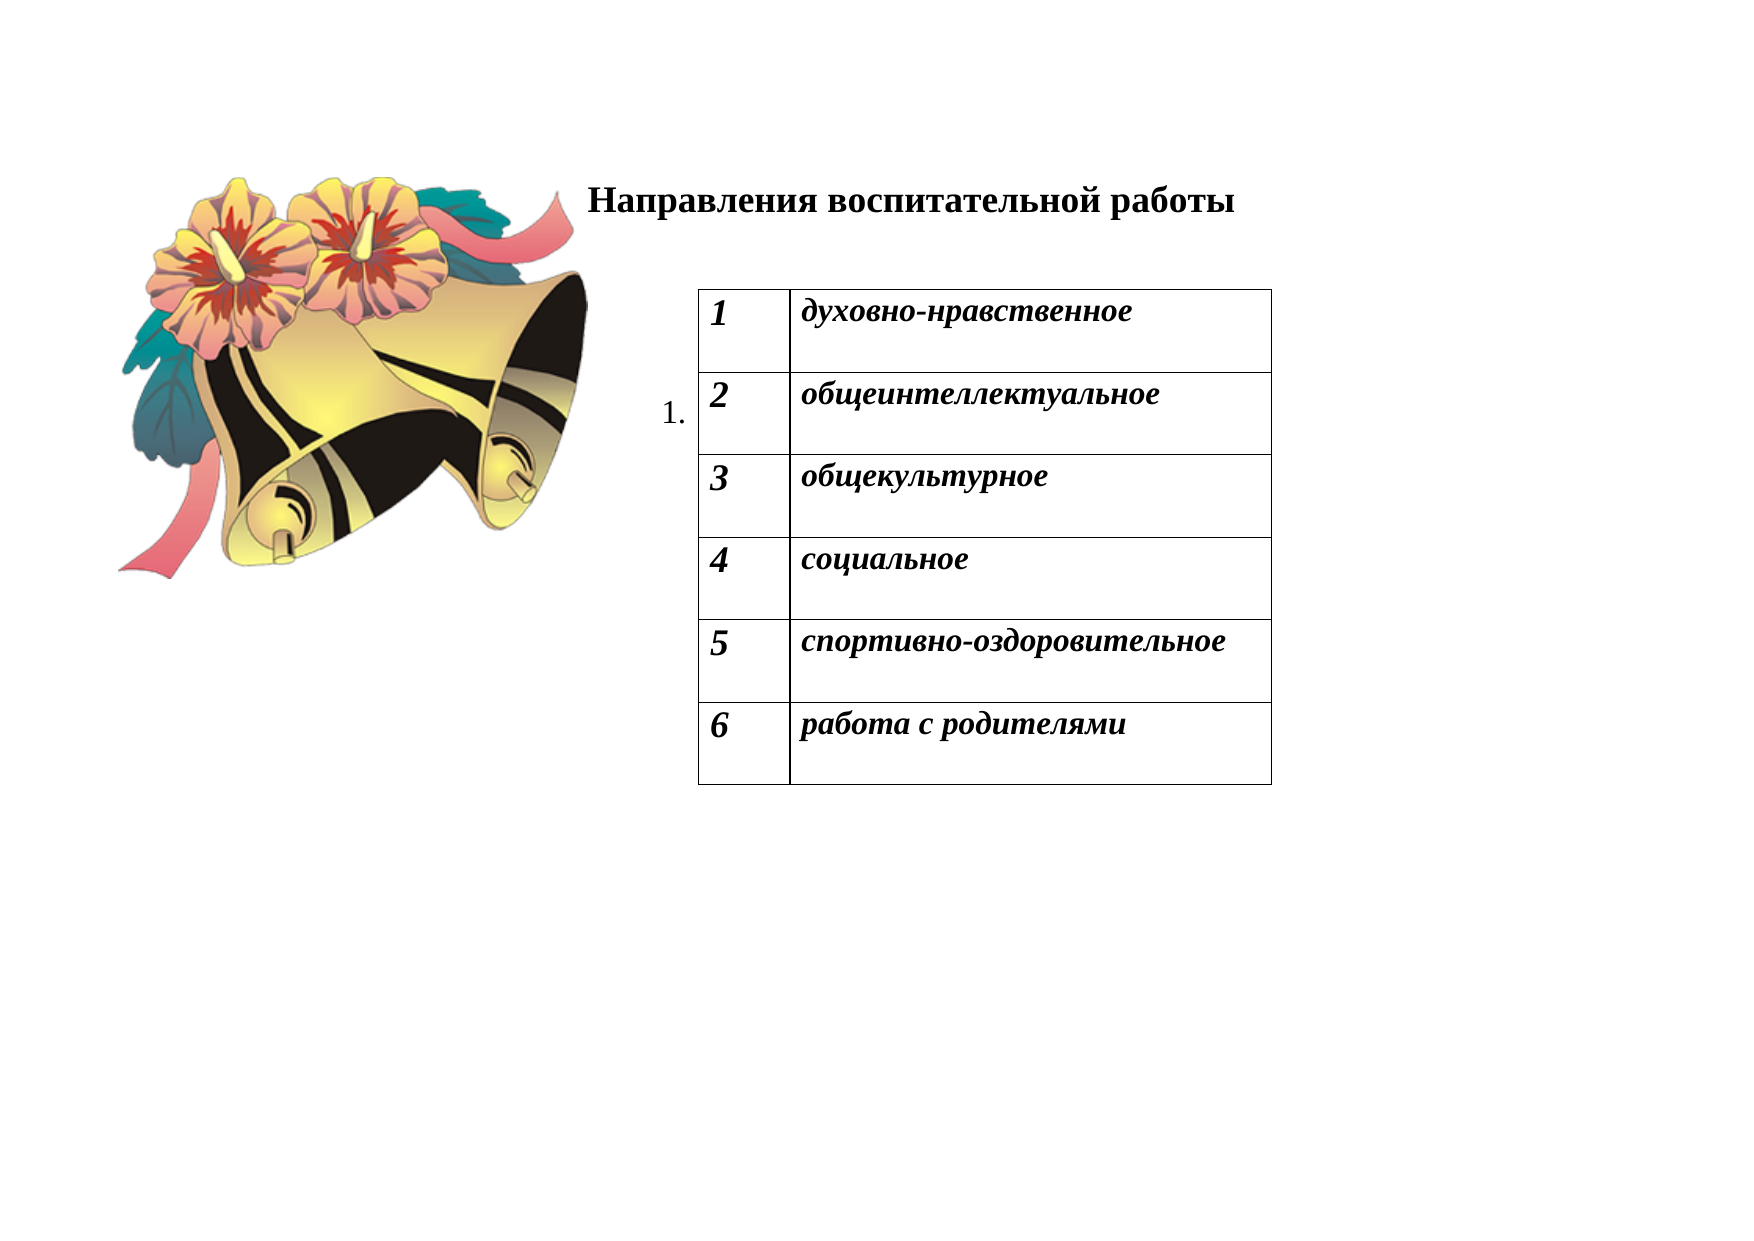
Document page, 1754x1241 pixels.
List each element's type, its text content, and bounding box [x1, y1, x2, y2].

table_cell 3 [699, 455, 789, 537]
table_cell 4 [699, 538, 789, 619]
text Направления воспитательной работы [588, 177, 1636, 220]
table_cell 6 [699, 703, 789, 784]
table_header 1 [699, 290, 789, 372]
table_cell общеинтеллектуальное [791, 373, 1271, 454]
picture [118, 177, 588, 579]
table_cell социальное [791, 538, 1271, 619]
table_cell работа с родителями [791, 703, 1271, 784]
table_cell общекультурное [791, 455, 1271, 537]
table_cell спортивно-оздоровительное [791, 620, 1271, 702]
table_cell 5 [699, 620, 789, 702]
table_cell 2 [699, 373, 789, 454]
table_header духовно-нравственное [791, 290, 1271, 372]
